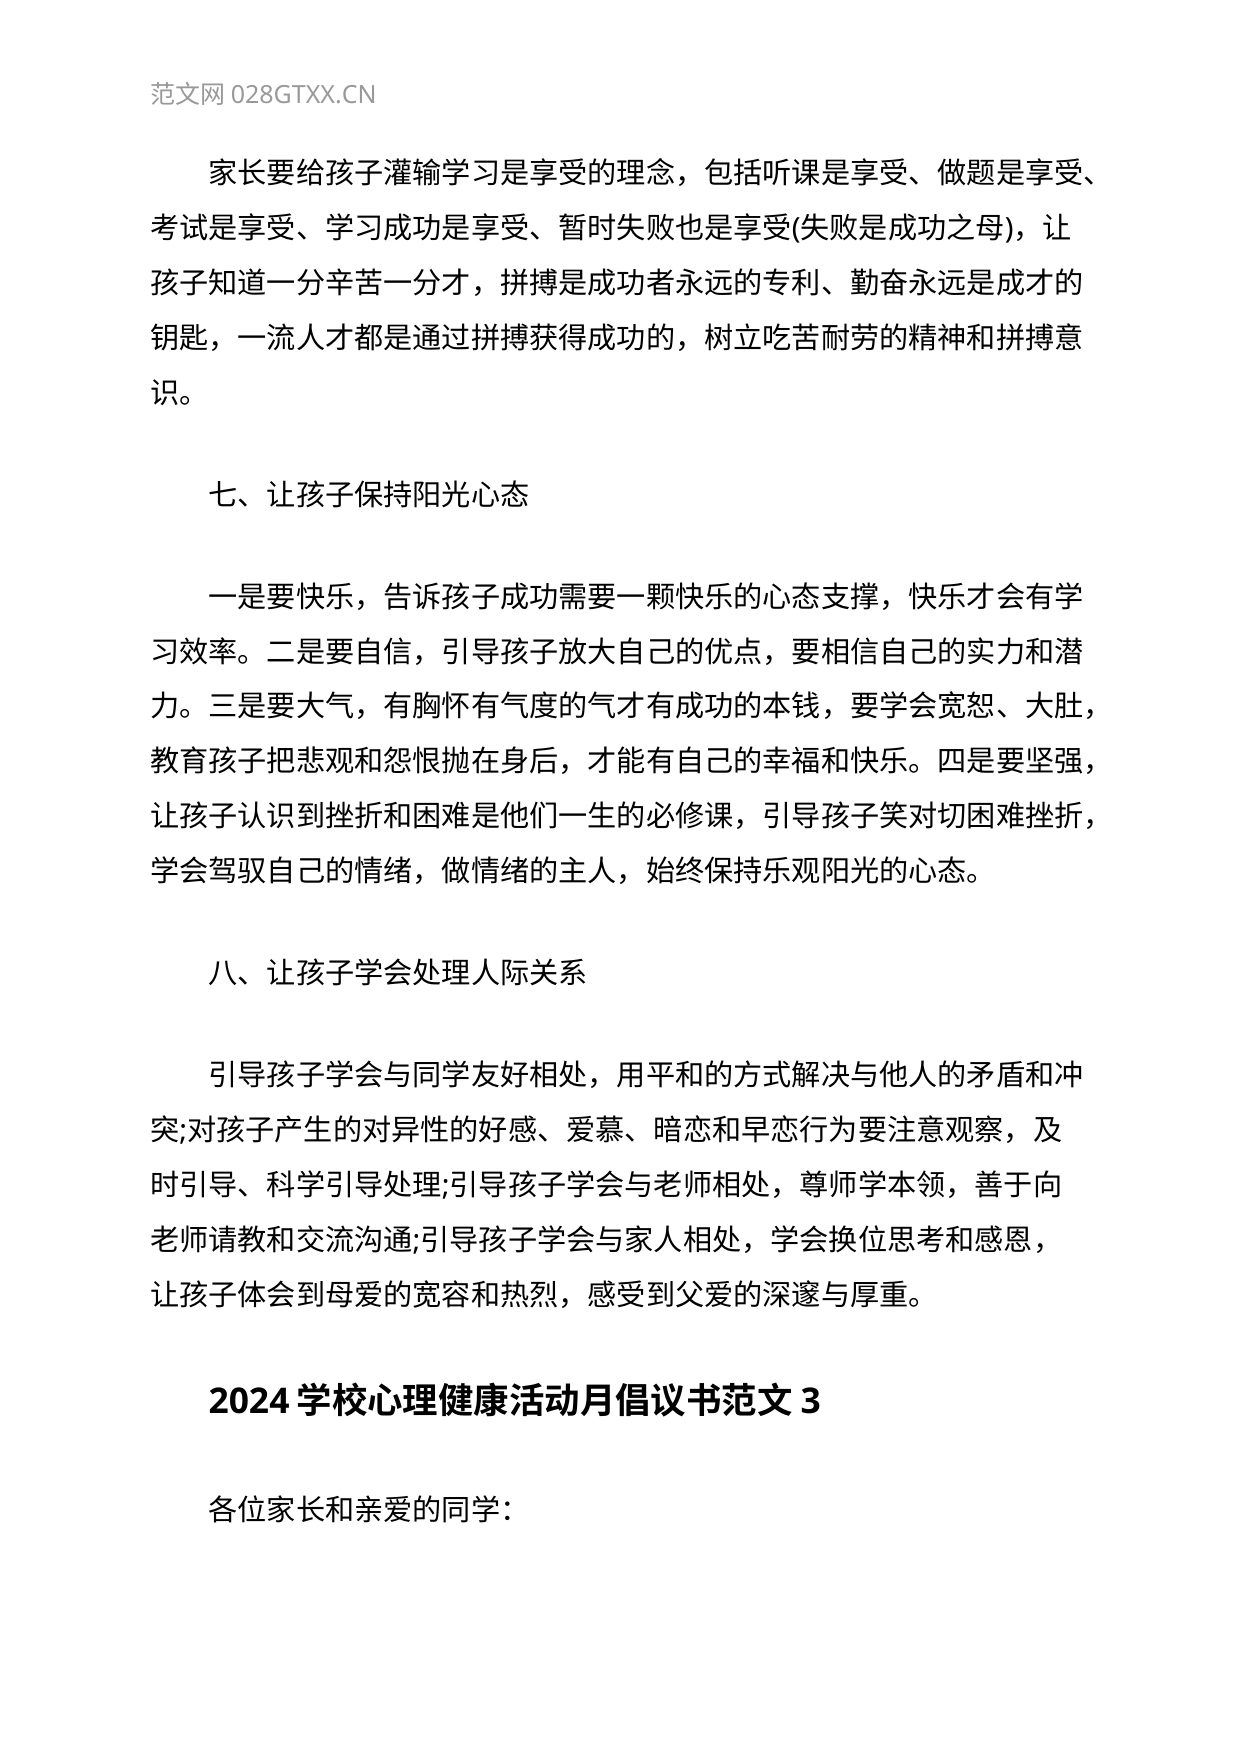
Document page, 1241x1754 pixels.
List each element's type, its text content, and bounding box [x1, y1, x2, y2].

text 2024学校心理健康活动月倡议书范文 3 [150, 1373, 1090, 1424]
text 家长要给孩子灌输学习是享受的理念，包括听课是享受、做题是享受、考试是享受、学习成功是享受、暂时失败也是享受(失败是成功之母)，让孩子知道一分辛苦一分才，拼搏是成功者永远的专利、勤奋永远是成才的钥匙，一流人才都是通过拼搏获得成功的，树立吃苦耐劳的精神和拼搏意识。 [150, 150, 1090, 412]
text 八、让孩子学会处理人际关系 [150, 949, 1090, 992]
text 引导孩子学会与同学友好相处，用平和的方式解决与他人的矛盾和冲突;对孩子产生的对异性的好感、爱慕、暗恋和早恋行为要注意观察，及时引导、科学引导处理;引导孩子学会与老师相处，尊师学本领，善于向老师请教和交流沟通;引导孩子学会与家人相处，学会换位思考和感恩，让孩子体会到母爱的宽容和热烈，感受到父爱的深邃与厚重。 [150, 1051, 1090, 1313]
text 七、让孩子保持阳光心态 [150, 471, 1090, 514]
text 一是要快乐，告诉孩子成功需要一颗快乐的心态支撑，快乐才会有学习效率。二是要自信，引导孩子放大自己的优点，要相信自己的实力和潜力。三是要大气，有胸怀有气度的气才有成功的本钱，要学会宽恕、大肚，教育孩子把悲观和怨恨抛在身后，才能有自己的幸福和快乐。四是要坚强，让孩子认识到挫折和困难是他们一生的必修课，引导孩子笑对切困难挫折，学会驾驭自己的情绪，做情绪的主人，始终保持乐观阳光的心态。 [150, 573, 1090, 890]
text 各位家长和亲爱的同学： [150, 1486, 1090, 1529]
